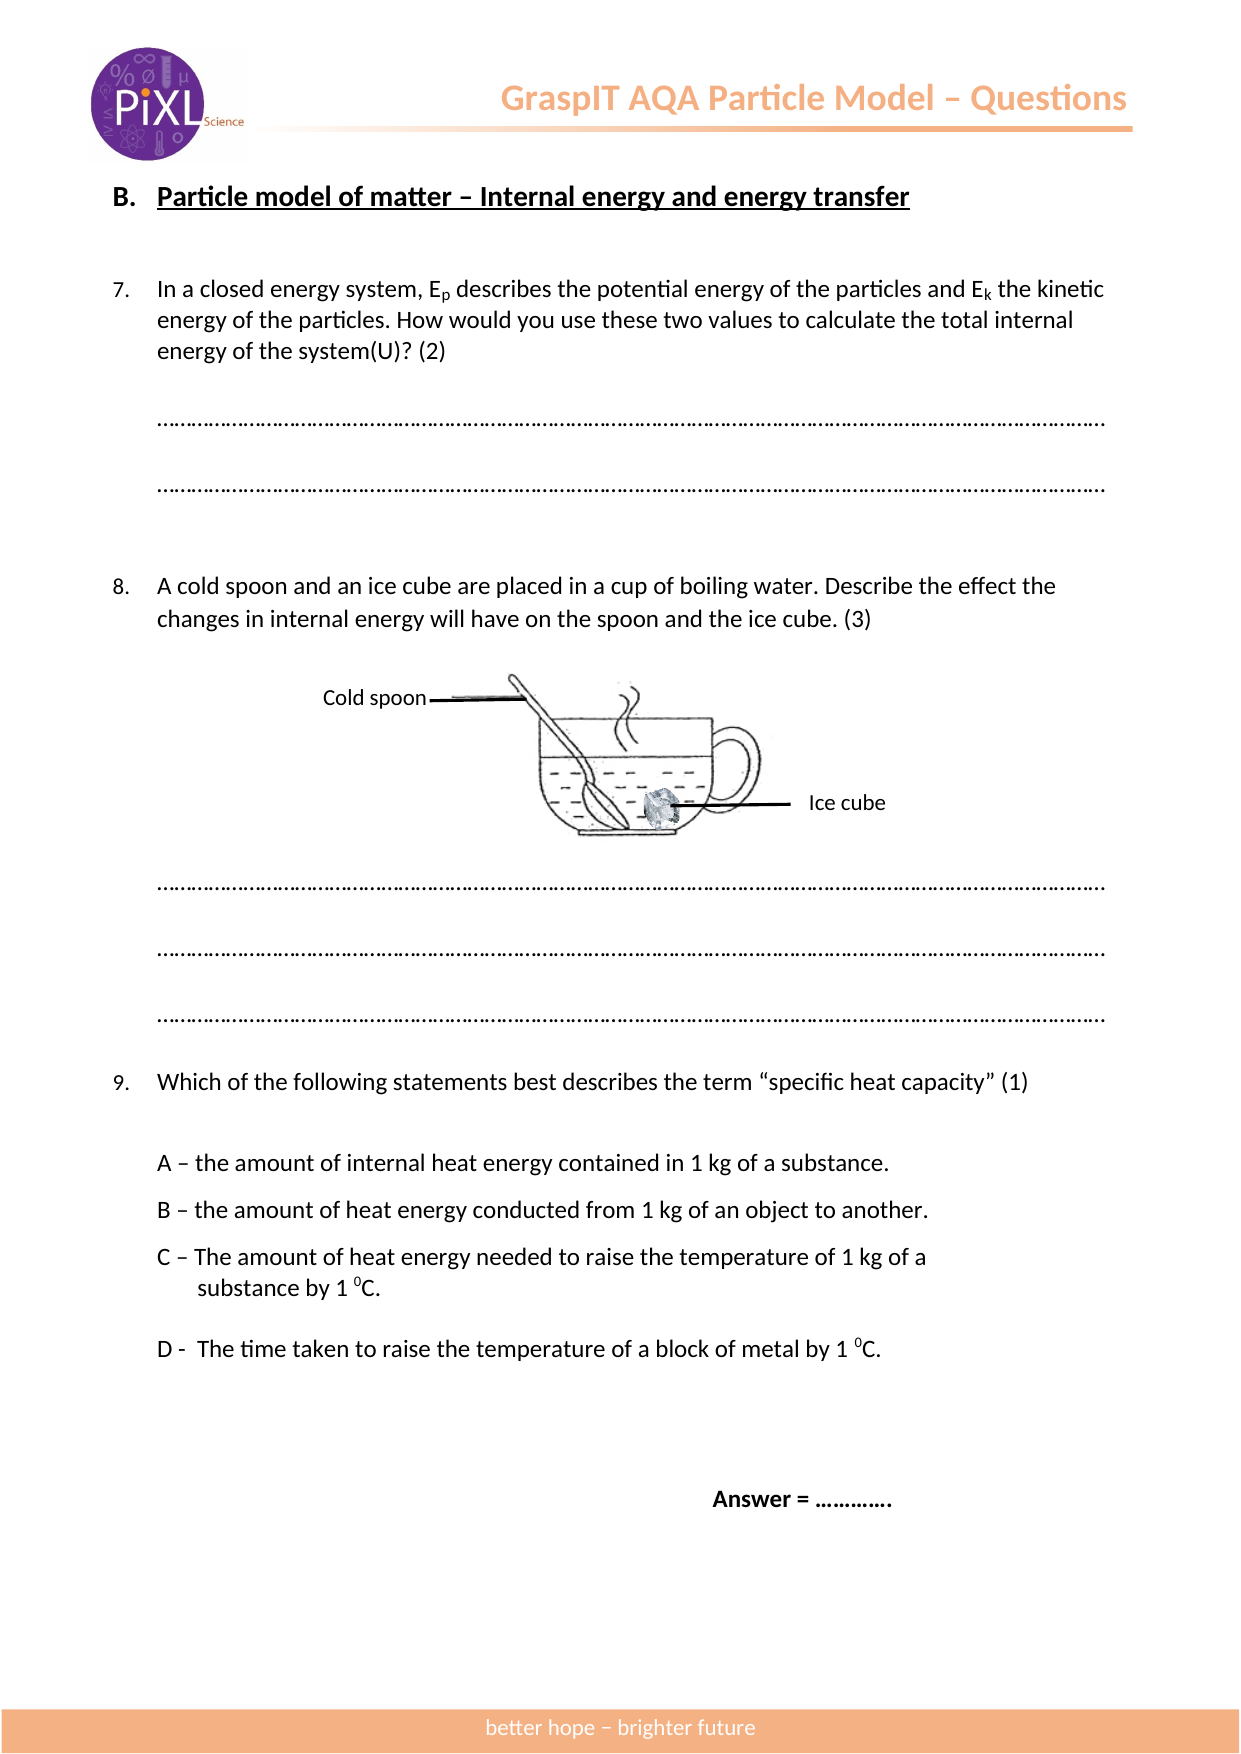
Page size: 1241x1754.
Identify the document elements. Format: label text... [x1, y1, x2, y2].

text ………………………………………………………………………………………………………………………………………………… [112, 998, 1128, 1028]
text C – The amount of heat energy needed to raise the temperature of 1 kg of a [157, 1242, 1128, 1272]
text ………………………………………………………………………………………………………………………………………………… [112, 468, 1128, 498]
picture [451, 650, 793, 869]
text ………………………………………………………………………………………………………………………………………………… [112, 932, 1128, 962]
picture [86, 46, 248, 164]
text substance by 1 0C. [112, 1272, 1128, 1303]
text B – the amount of heat energy conducted from 1 kg of an object to another. [157, 1194, 1128, 1225]
text ………………………………………………………………………………………………………………………………………………… [112, 866, 1128, 897]
text D - The time taken to raise the temperature of a block of metal by 1 0C. [157, 1333, 1128, 1364]
list A cold spoon and an ice cube are placed in a cup of boiling water. Describe the effect the changes in internal energy will have on the spoon and the ice cube. (3) [112, 570, 1128, 633]
list Which of the following statements best describes the term “specific heat capacity” (1) [112, 1067, 1128, 1097]
text Answer = …………. [637, 1453, 1128, 1514]
list Particle model of matter – Internal energy and energy transfer [112, 178, 1128, 213]
text A – the amount of internal heat energy contained in 1 kg of a substance. [157, 1147, 1128, 1178]
list In a closed energy system, Ep describes the potential energy of the particles and Ek the kinetic energy of the particles. How would you use these two values to calculate the total internal energy of the system(U)? (2) [112, 269, 1128, 366]
text ………………………………………………………………………………………………………………………………………………… [112, 402, 1128, 432]
